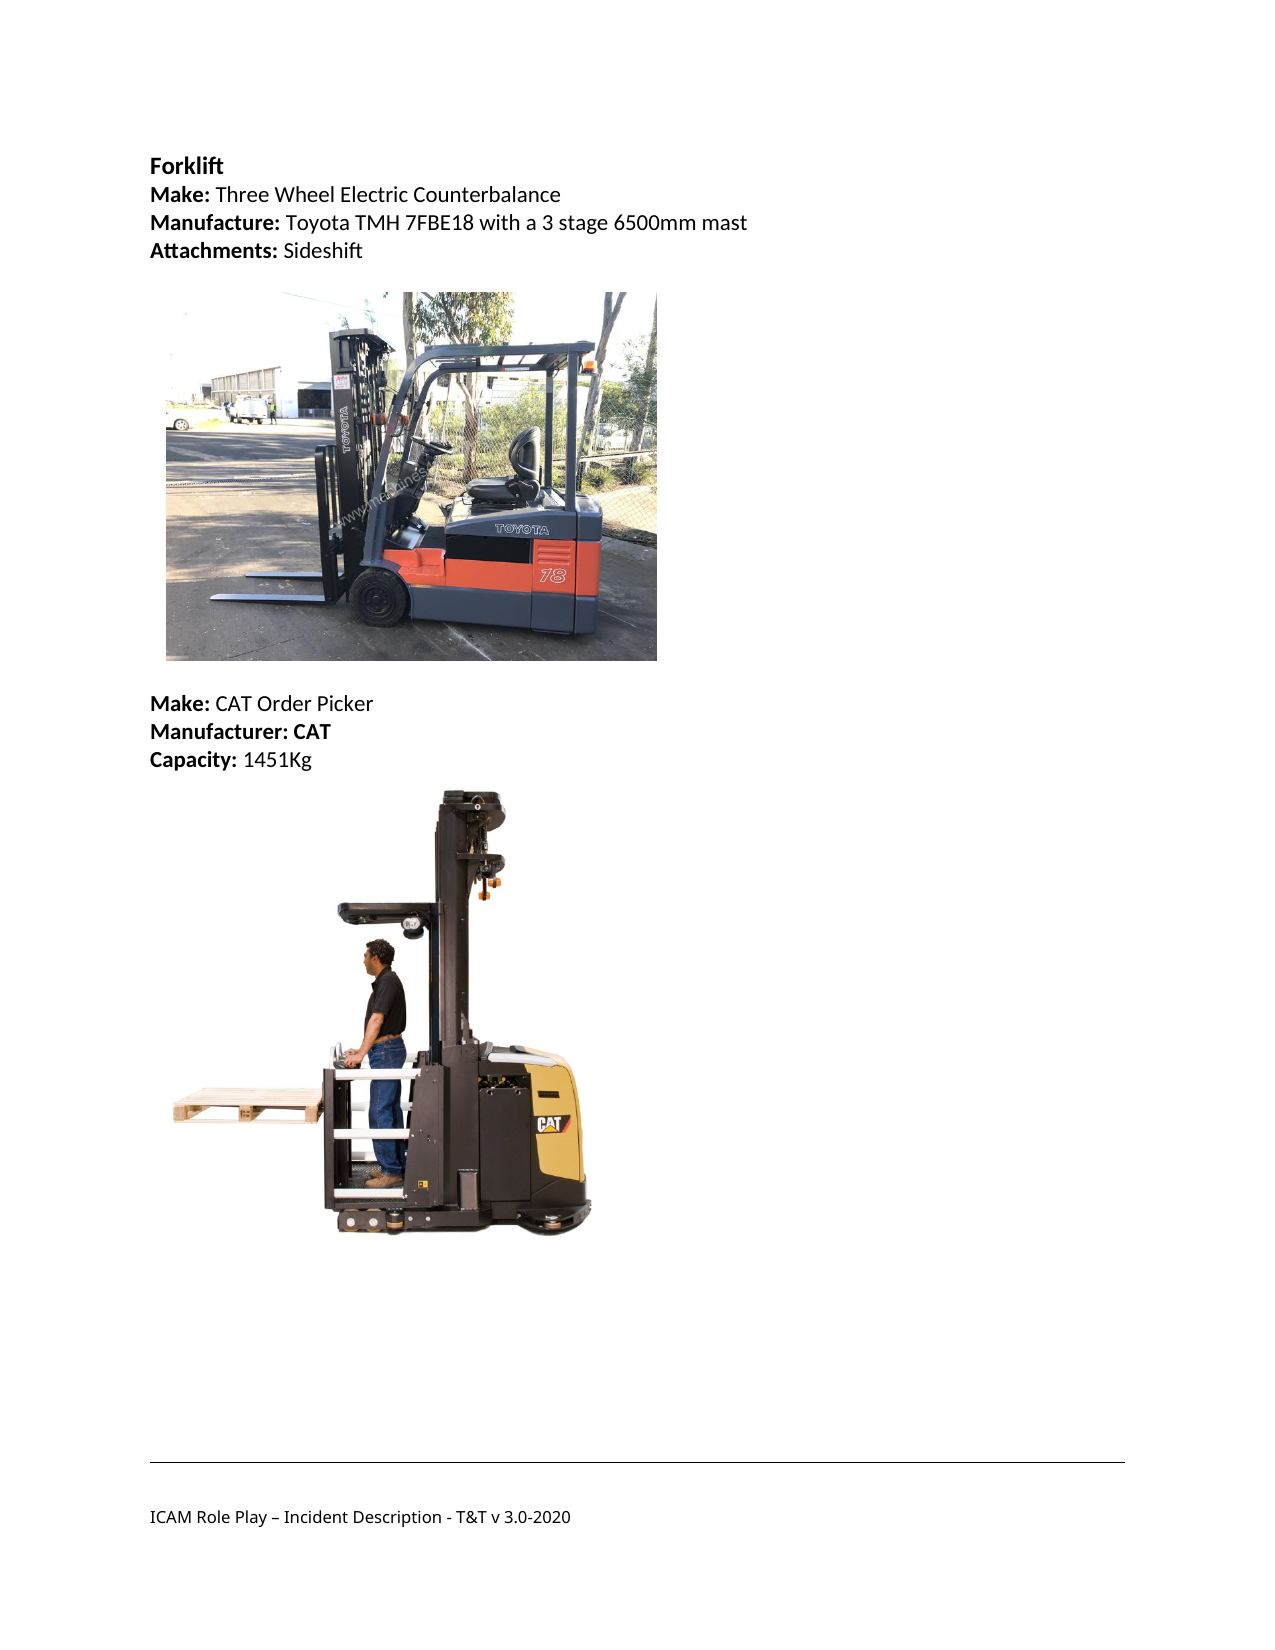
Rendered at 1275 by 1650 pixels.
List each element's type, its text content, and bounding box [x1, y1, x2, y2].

text Make: CAT Order Picker [150, 689, 1125, 717]
text Manufacturer: CAT [150, 717, 1125, 745]
text Manufacture: Toyota TMH 7FBE18 with a 3 stage 6500mm mast [150, 208, 1125, 237]
text Attachments: Sideshift [150, 237, 1125, 264]
text Make: Three Wheel Electric Counterbalance [150, 181, 1125, 208]
text Forklift [150, 150, 1125, 181]
text Capacity: 1451Kg [150, 745, 1125, 773]
picture [150, 772, 634, 1257]
picture [150, 292, 673, 661]
